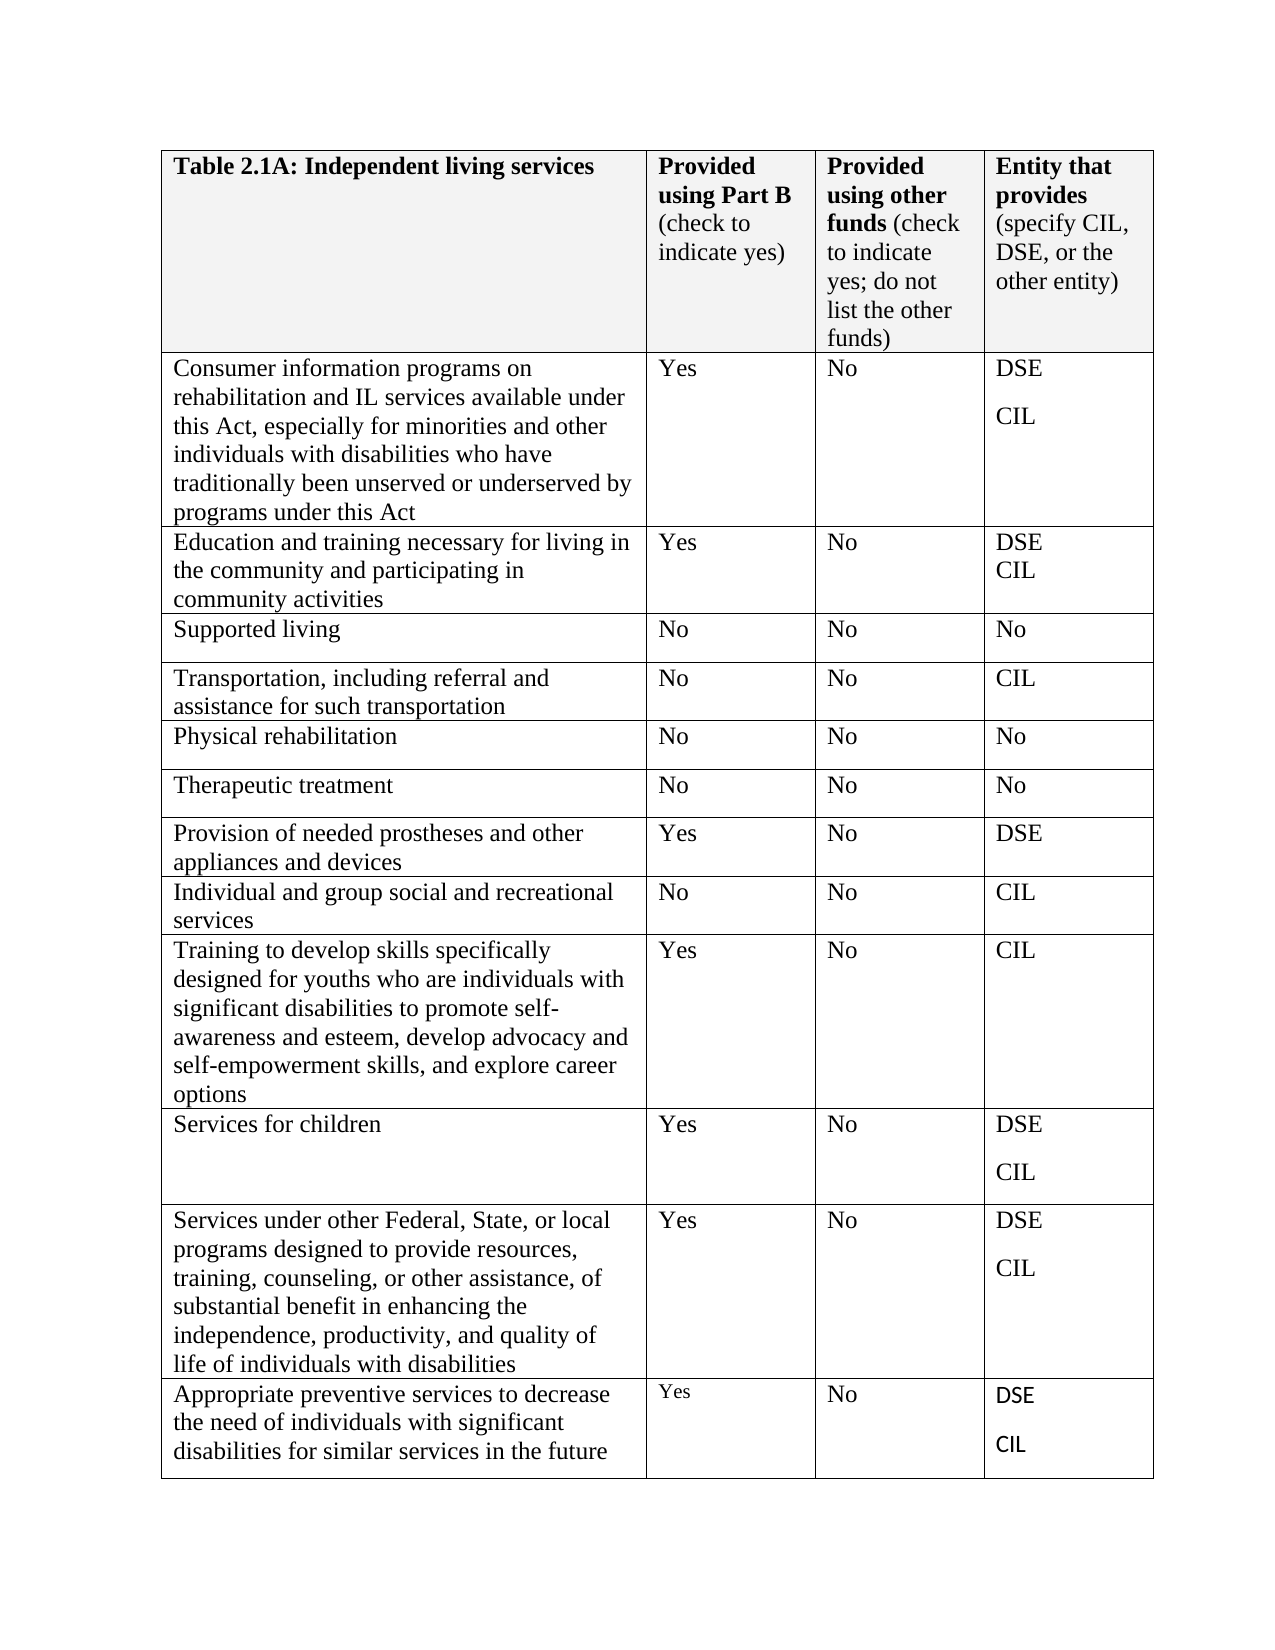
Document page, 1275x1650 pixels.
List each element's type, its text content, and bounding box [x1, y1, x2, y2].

table_header Entity that provides (specify CIL, DSE, or the other entity) [985, 151, 1153, 352]
table_cell No [816, 614, 984, 662]
table_cell CIL [985, 663, 1153, 720]
table_cell Transportation, including referral and assistance for such transportation [162, 663, 646, 720]
table_header Provided using other funds (check to indicate yes; do not list the other funds) [816, 151, 984, 352]
table_cell No [816, 935, 984, 1108]
table_cell No [647, 663, 815, 720]
table_cell No [647, 721, 815, 769]
table_cell Education and training necessary for living in the community and participating in community activities [162, 527, 646, 613]
table_cell No [816, 1109, 984, 1204]
table_cell DSE CIL [985, 353, 1153, 526]
table_cell No [816, 353, 984, 526]
table_cell Yes [647, 353, 815, 526]
table_cell No [816, 1205, 984, 1378]
table_cell Yes [647, 1109, 815, 1204]
table_cell No [816, 663, 984, 720]
table_cell No [816, 1379, 984, 1478]
table_cell No [647, 770, 815, 817]
table_cell DSE CIL [985, 1109, 1153, 1204]
table_cell No [816, 770, 984, 817]
table_cell No [985, 614, 1153, 662]
table_cell Supported living [162, 614, 646, 662]
table_cell CIL [985, 877, 1153, 934]
table_cell No [647, 877, 815, 934]
table_cell DSE CIL [985, 1379, 1153, 1478]
table_cell Services under other Federal, State, or local programs designed to provide resources, training, counseling, or other assistance, of substantial benefit in enhancing the independence, productivity, and quality of life of individuals with disabilities [162, 1205, 646, 1378]
table_cell Therapeutic treatment [162, 770, 646, 817]
table_cell CIL [985, 935, 1153, 1108]
table_cell Physical rehabilitation [162, 721, 646, 769]
table_cell Appropriate preventive services to decrease the need of individuals with significant disabilities for similar services in the future [162, 1379, 646, 1478]
table_cell Yes [647, 818, 815, 876]
table_cell No [647, 614, 815, 662]
table_cell No [816, 818, 984, 876]
table_cell Provision of needed prostheses and other appliances and devices [162, 818, 646, 876]
table_cell Training to develop skills specifically designed for youths who are individuals with significant disabilities to promote self-awareness and esteem, develop advocacy and self-empowerment skills, and explore career options [162, 935, 646, 1108]
table_header Table 2.1A: Independent living services [162, 151, 646, 352]
table_cell DSE CIL [985, 527, 1153, 613]
table_cell No [985, 721, 1153, 769]
table_cell No [816, 527, 984, 613]
table_header Provided using Part B (check to indicate yes) [647, 151, 815, 352]
table_cell DSE [985, 818, 1153, 876]
table_cell Yes [647, 527, 815, 613]
table_cell No [816, 721, 984, 769]
table_cell Services for children [162, 1109, 646, 1204]
table_cell No [985, 770, 1153, 817]
table_cell Consumer information programs on rehabilitation and IL services available under this Act, especially for minorities and other individuals with disabilities who have traditionally been unserved or underserved by programs under this Act [162, 353, 646, 526]
table_cell Individual and group social and recreational services [162, 877, 646, 934]
table_cell No [816, 877, 984, 934]
table_cell Yes [647, 935, 815, 1108]
table_cell Yes [647, 1379, 815, 1478]
table_cell DSE CIL [985, 1205, 1153, 1378]
table_cell Yes [647, 1205, 815, 1378]
